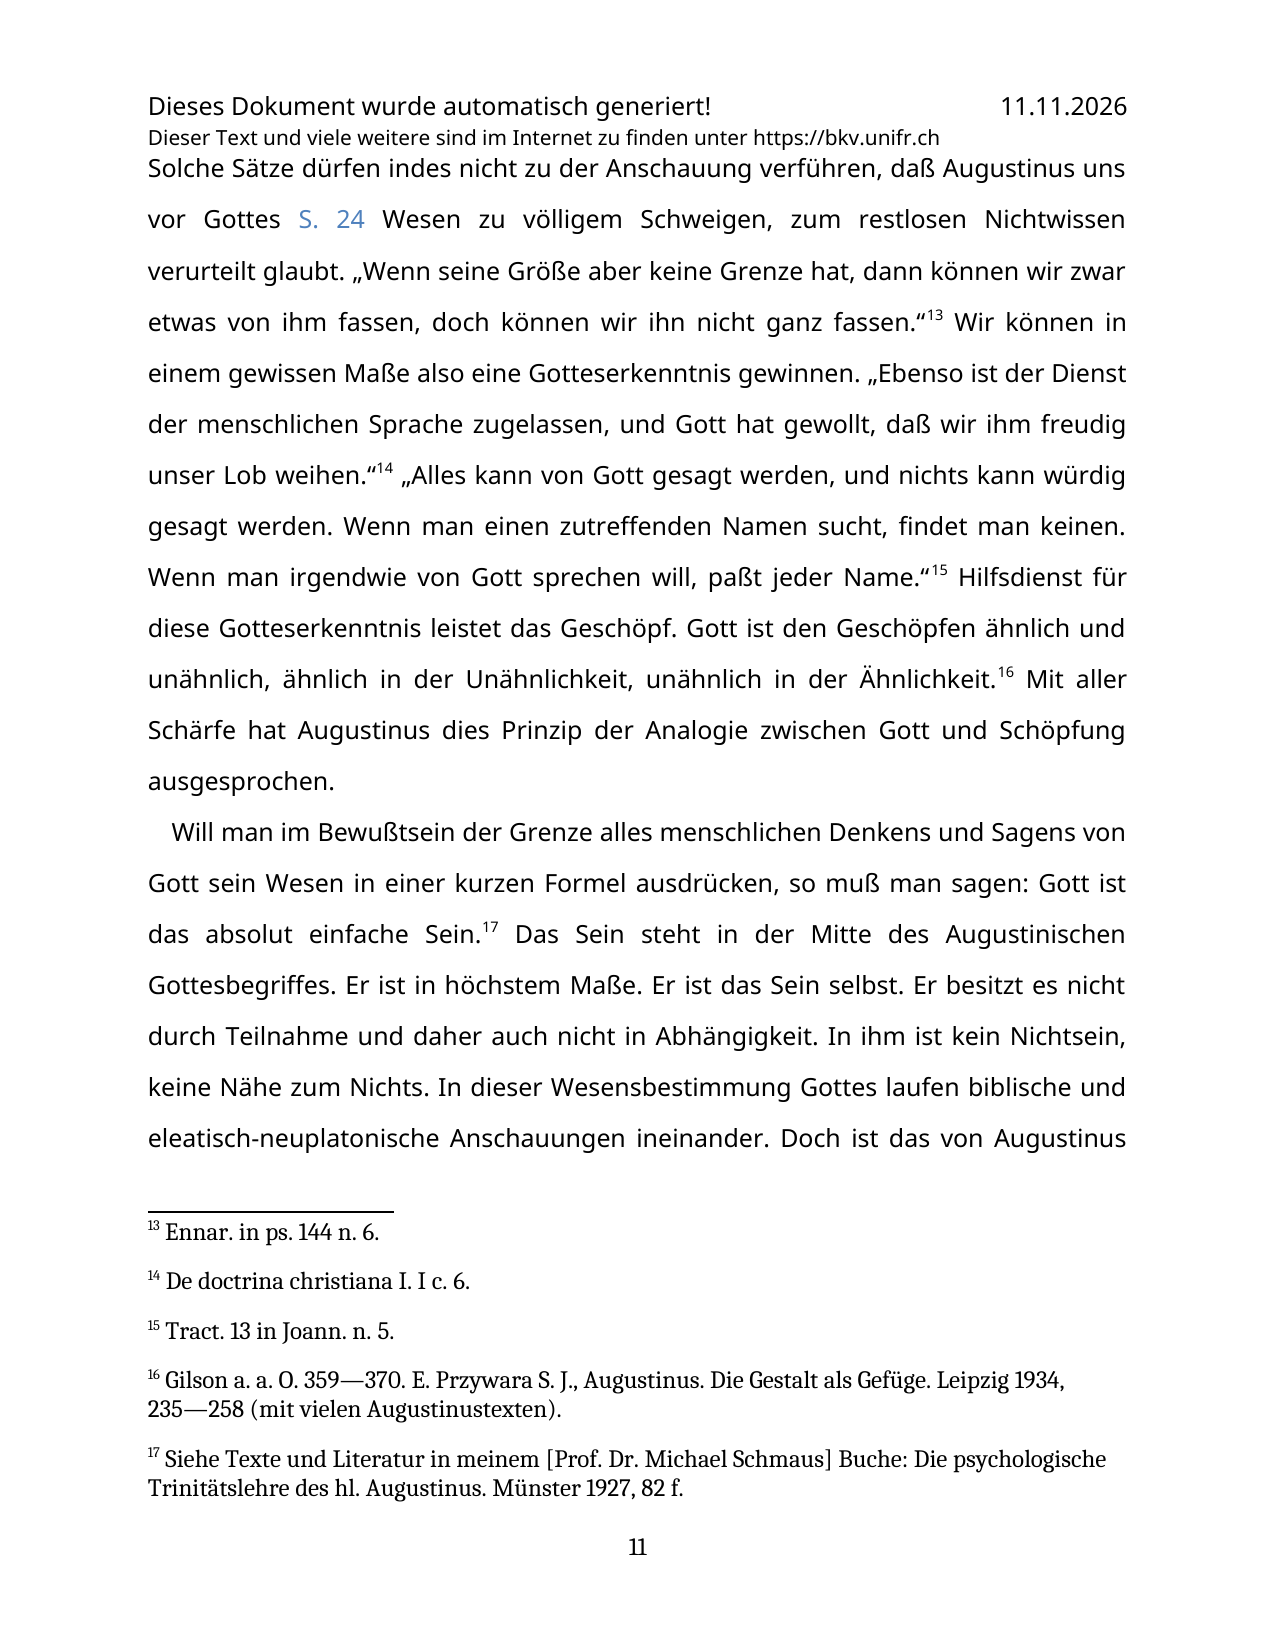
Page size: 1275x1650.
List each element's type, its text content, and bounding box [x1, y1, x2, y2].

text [148, 814, 1127, 1155]
text Wie sieht also jene Wirklichkeit in Gott aus, welche das Element der Einzigkeit Gottes darstellt? Man könnte auch fragen: Was ist das Wesen Gottes? Auf diese Frage gibt es keine befriedigende Antwort. Wegen seiner Unendlichkeit läßt sich Gottes Wesen nicht in unseren Begriffen fassen und nicht in unseren Worten ausdrücken. Würden wir ihn fassen können, würde seine Größe ein Maß haben. Was wir begreifen können, ist nicht erhaben über das Maß unserer Endlichkeit. „Wenn du ihn begreifst, ist er nicht Gott.“ Zum wahren Wissen von Gott gehört das Wissen um unser Nichtwissen. „Gott wird besser durch Nichtwissen gewußt“ Wer dies besitzt, hat eine wissende Unwissenheit (docta ignorantia). Diese schon bei Philo und Plotin sich findenden Gedanken leben fort in der mittelalterlichen Mystik und insbesondere bei Nikolaus von Kusa. Gelegentlich spitzt Augustinus diese Anschauungen so zu, daß er Gott nicht einmal unaussprechlich heißen will, weil auch damit schon die Tatsache seiner Unaussprechlichkeit preisgegeben ist. Solche Sätze dürfen indes nicht zu der Anschauung verführen, daß Augustinus uns vor Gottes S. 24 Wesen zu völligem Schweigen, zum restlosen Nichtwissen verurteilt glaubt. „Wenn seine Größe aber keine Grenze hat, dann können wir zwar etwas von ihm fassen, doch können wir ihn nicht ganz fassen.“ Wir können in einem gewissen Maße also eine Gotteserkenntnis gewinnen. „Ebenso ist der Dienst der menschlichen Sprache zugelassen, und Gott hat gewollt, daß wir ihm freudig unser Lob weihen.“ „Alles kann von Gott gesagt werden, und nichts kann würdig gesagt werden. Wenn man einen zutreffenden Namen sucht, findet man keinen. Wenn man irgendwie von Gott sprechen will, paßt jeder Name.“ Hilfsdienst für diese Gotteserkenntnis leistet das Geschöpf. Gott ist den Geschöpfen ähnlich und unähnlich, ähnlich in der Unähnlichkeit, unähnlich in der Ähnlichkeit. Mit aller Schärfe hat Augustinus dies Prinzip der Analogie zwischen Gott und Schöpfung ausgesprochen. [148, 151, 1127, 798]
